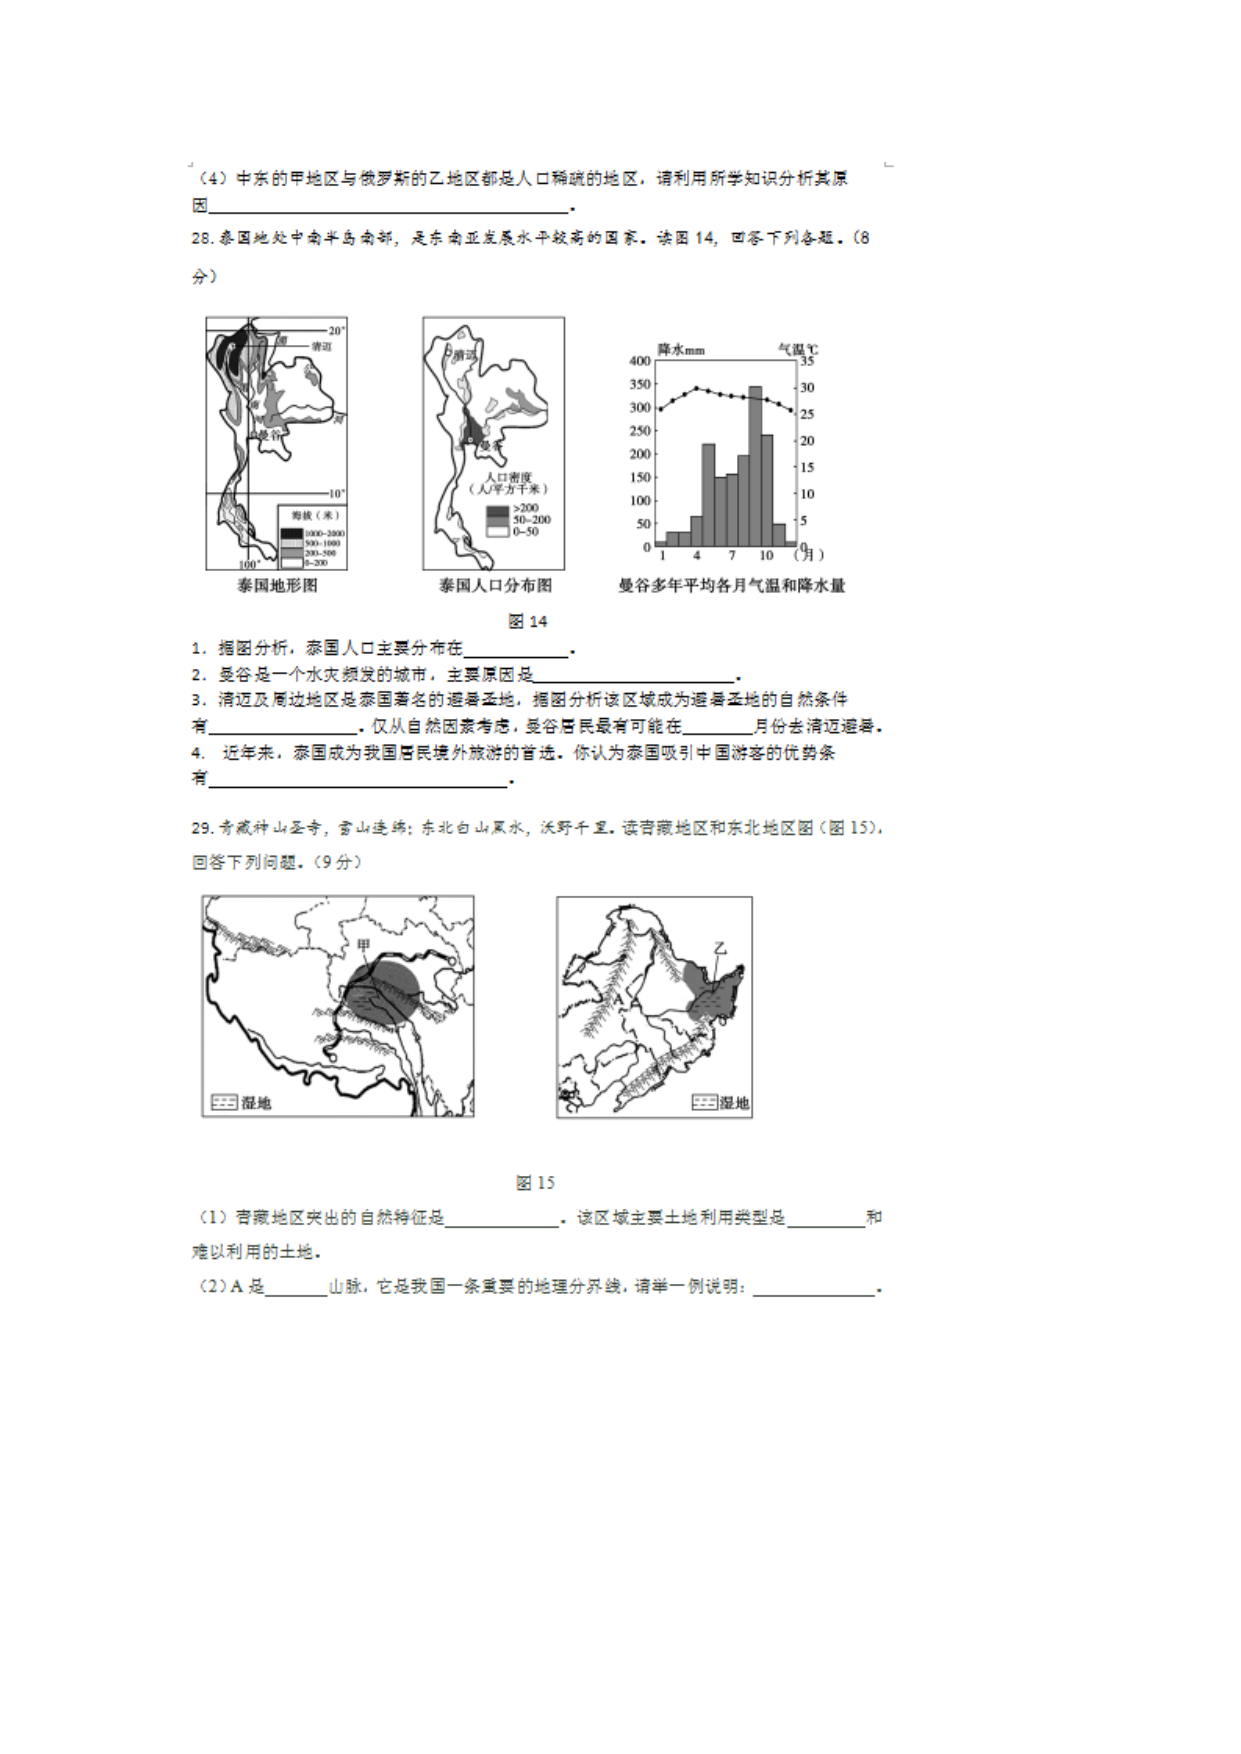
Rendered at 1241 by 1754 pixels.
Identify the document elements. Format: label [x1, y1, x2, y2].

picture [187, 162, 894, 1308]
